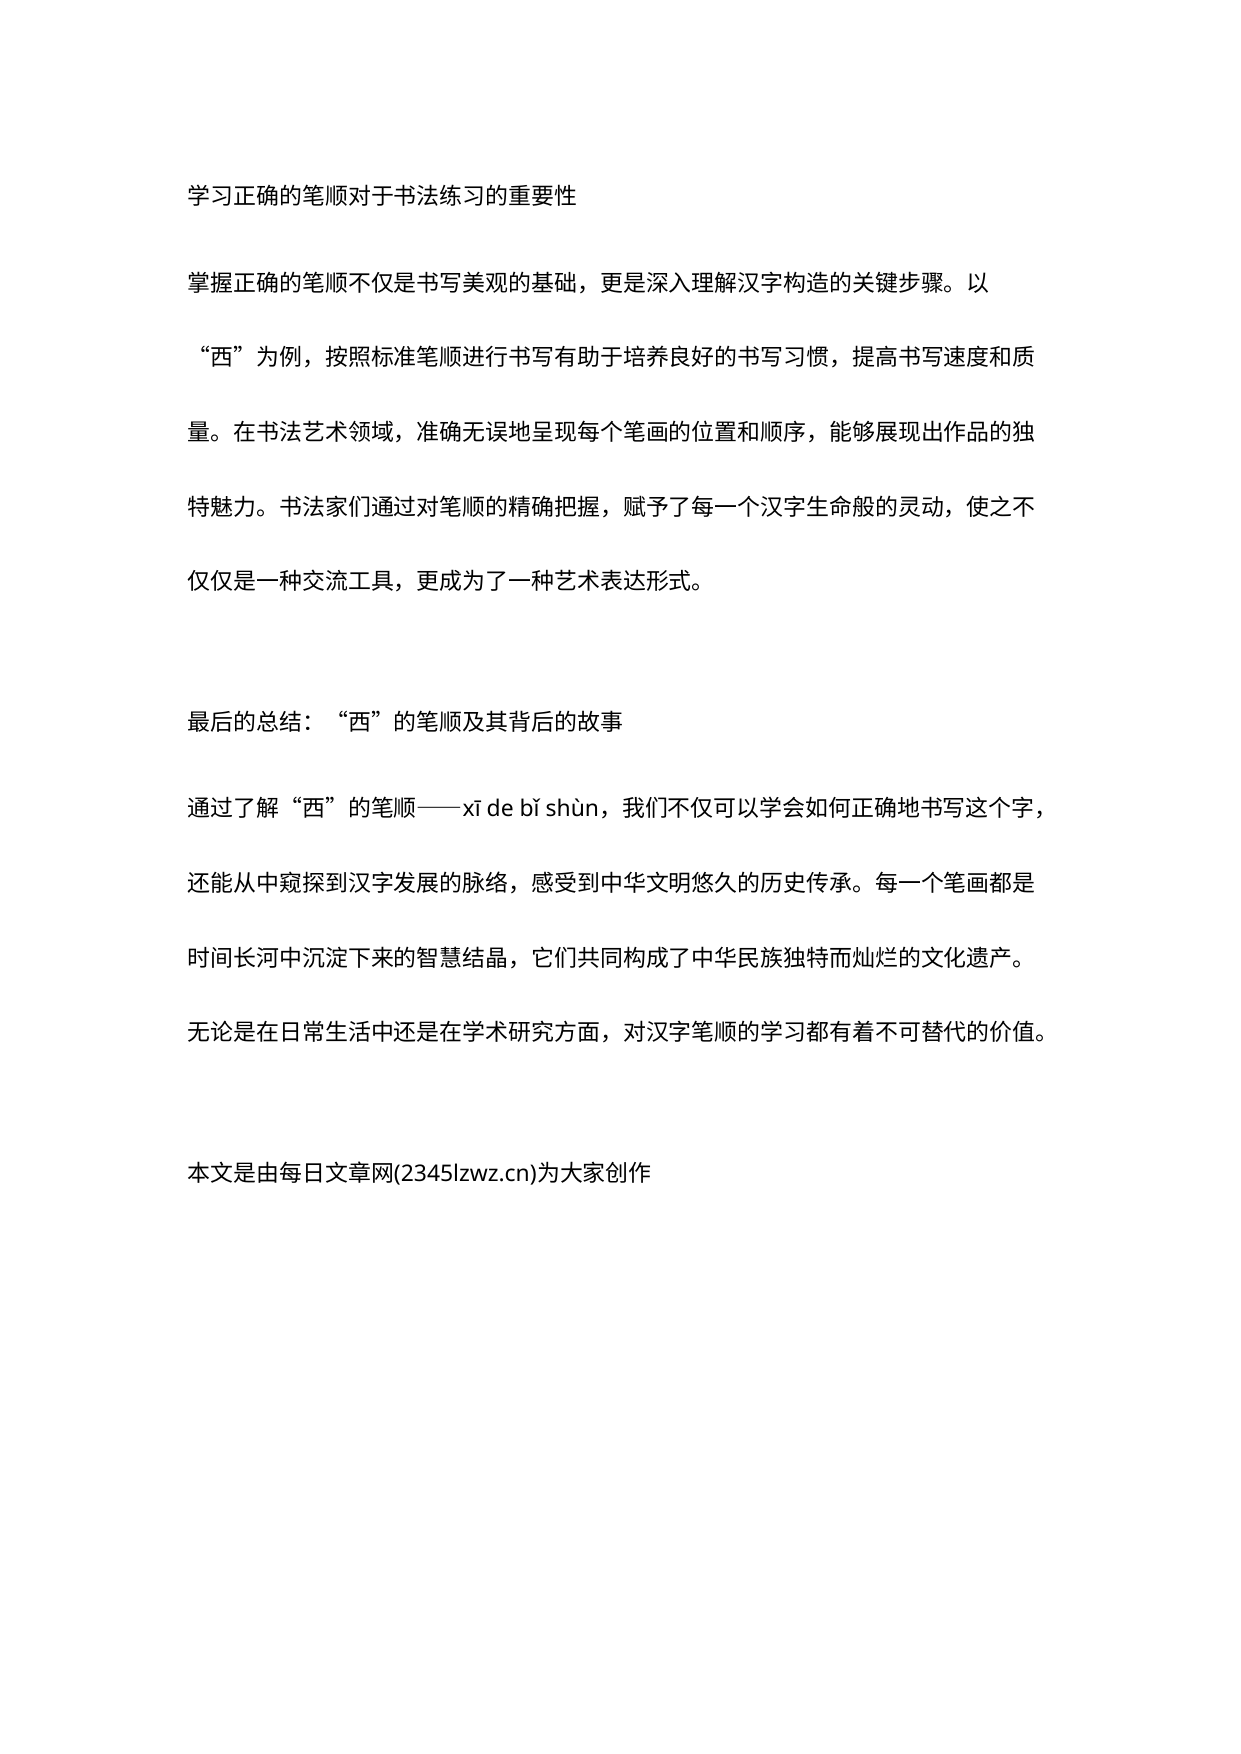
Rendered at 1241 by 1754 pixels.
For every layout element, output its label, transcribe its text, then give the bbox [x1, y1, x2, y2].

text 最后的总结：“西”的笔顺及其背后的故事 [187, 688, 1053, 753]
text 掌握正确的笔顺不仅是书写美观的基础，更是深入理解汉字构造的关键步骤。以“西”为例，按照标准笔顺进行书写有助于培养良好的书写习惯，提高书写速度和质量。在书法艺术领域，准确无误地呈现每个笔画的位置和顺序，能够展现出作品的独特魅力。书法家们通过对笔顺的精确把握，赋予了每一个汉字生命般的灵动，使之不仅仅是一种交流工具，更成为了一种艺术表达形式。 [187, 248, 1053, 612]
text 本文是由每日文章网(2345lzwz.cn)为大家创作 [187, 1139, 1053, 1204]
text 学习正确的笔顺对于书法练习的重要性 [187, 162, 1053, 227]
text 通过了解“西”的笔顺——xī de bǐ shùn，我们不仅可以学会如何正确地书写这个字，还能从中窥探到汉字发展的脉络，感受到中华文明悠久的历史传承。每一个笔画都是时间长河中沉淀下来的智慧结晶，它们共同构成了中华民族独特而灿烂的文化遗产。无论是在日常生活中还是在学术研究方面，对汉字笔顺的学习都有着不可替代的价值。 [187, 774, 1053, 1063]
